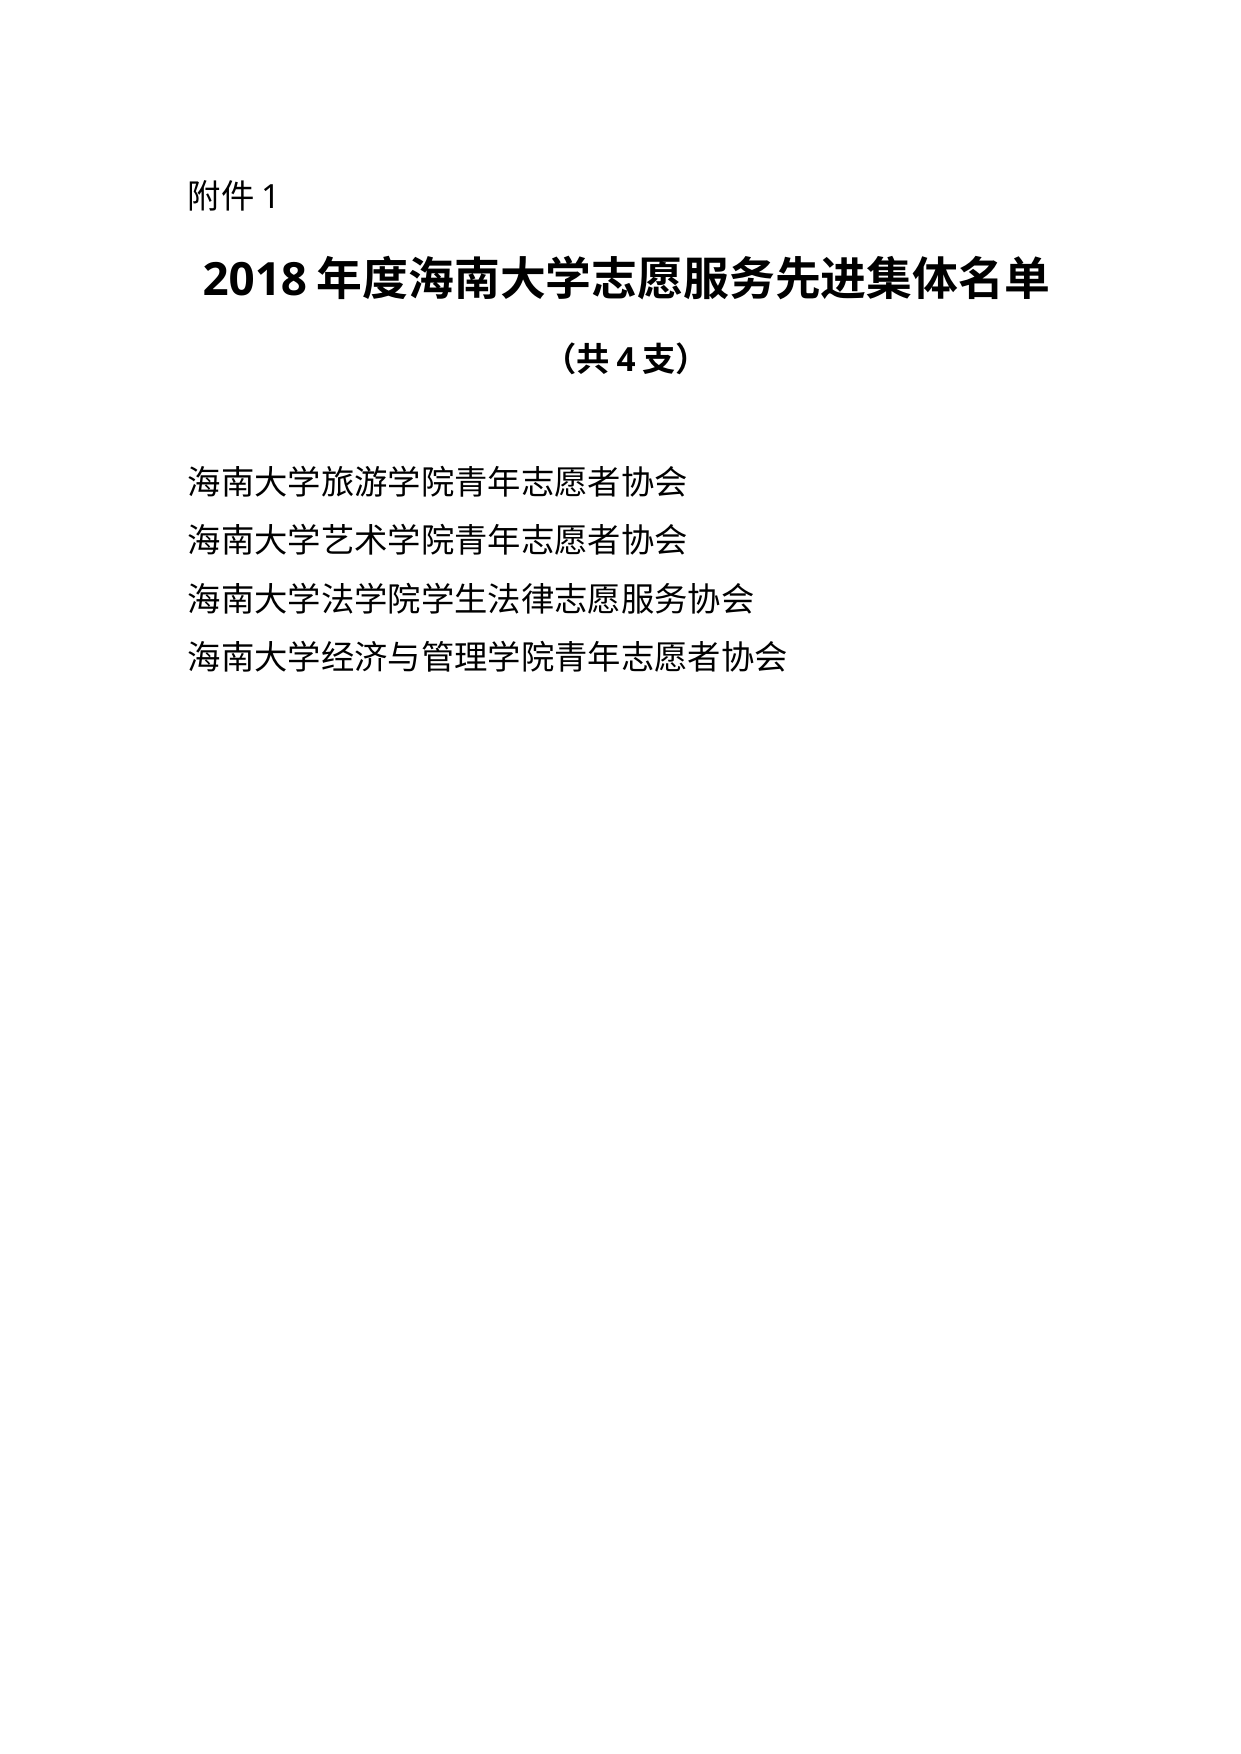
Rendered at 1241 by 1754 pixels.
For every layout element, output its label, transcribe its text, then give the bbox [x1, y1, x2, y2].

text 附件1 [187, 162, 919, 227]
text 海南大学旅游学院青年志愿者协会 [187, 448, 1053, 506]
text 海南大学法学院学生法律志愿服务协会 [187, 564, 1053, 623]
text （共4支） [187, 324, 1064, 389]
text 2018年度海南大学志愿服务先进集体名单 [187, 227, 1064, 324]
text 海南大学艺术学院青年志愿者协会 [187, 506, 1053, 564]
text 海南大学经济与管理学院青年志愿者协会 [187, 623, 1053, 681]
